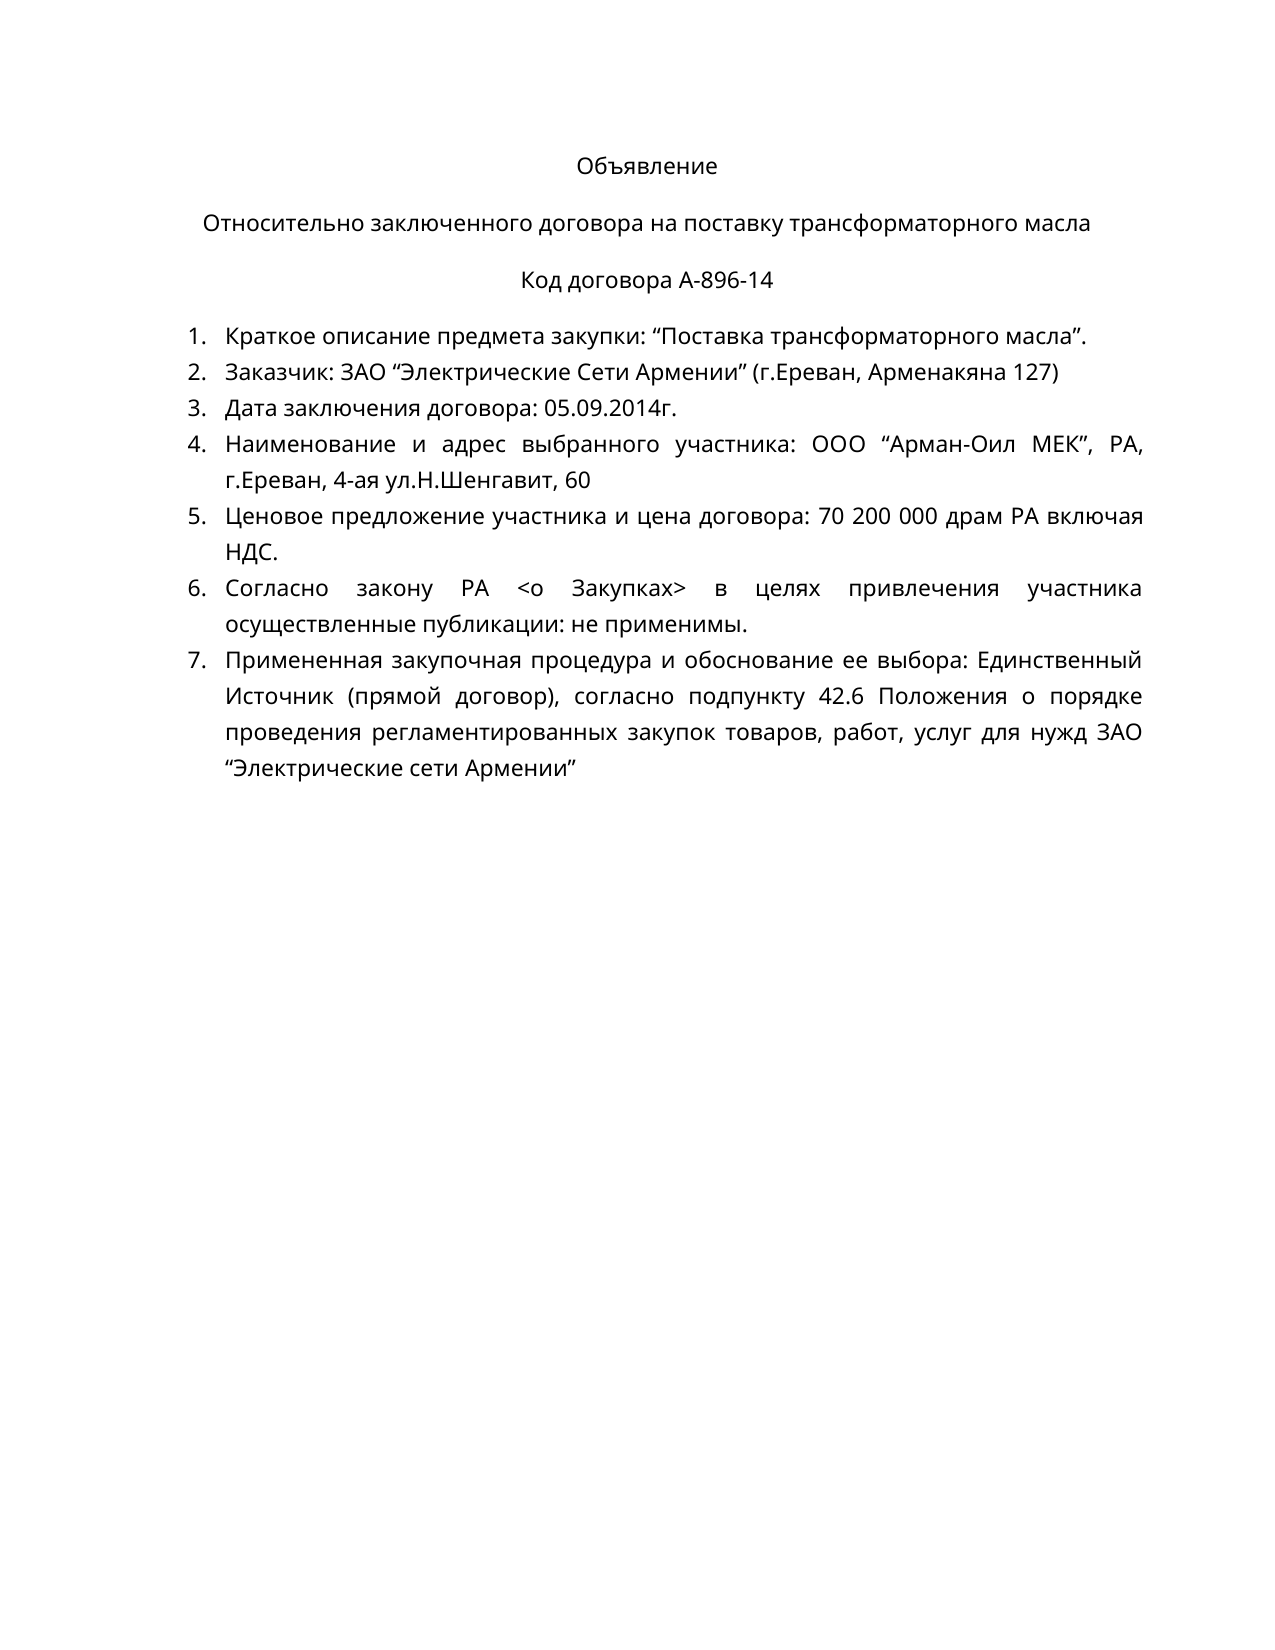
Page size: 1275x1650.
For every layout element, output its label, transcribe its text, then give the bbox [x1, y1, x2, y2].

text Код договора А-896-14 [150, 263, 1144, 295]
text Объявление [150, 150, 1144, 181]
list Наименование и адрес выбранного участника: ООО “Арман-Оил МЕК”, РА, г.Ереван, 4-ая ул.Н.Шенгавит, 60 [187, 428, 1144, 495]
list Дата заключения договора: 05.09.2014г. [187, 392, 1144, 423]
list Ценовое предложение участника и цена договора: 70 200 000 драм РА включая НДС. [187, 500, 1144, 567]
list Примененная закупочная процедура и обоснование ее выбора: Единственный Источник (прямой договор), согласно подпункту 42.6 Положения о порядке проведения регламентированных закупок товаров, работ, услуг для нужд ЗАО “Электрические сети Армении” [187, 644, 1144, 783]
list Согласно закону РА <о Закупках> в целях привлечения участника осуществленные публикации: не применимы. [187, 572, 1144, 639]
text Относительно заключенного договора на поставку трансформаторного масла [150, 207, 1144, 238]
list Краткое описание предмета закупки: “Поставка трансформаторного масла”. [187, 320, 1144, 352]
list Заказчик: ЗАО “Электрические Сети Армении” (г.Ереван, Арменакяна 127) [187, 356, 1144, 387]
